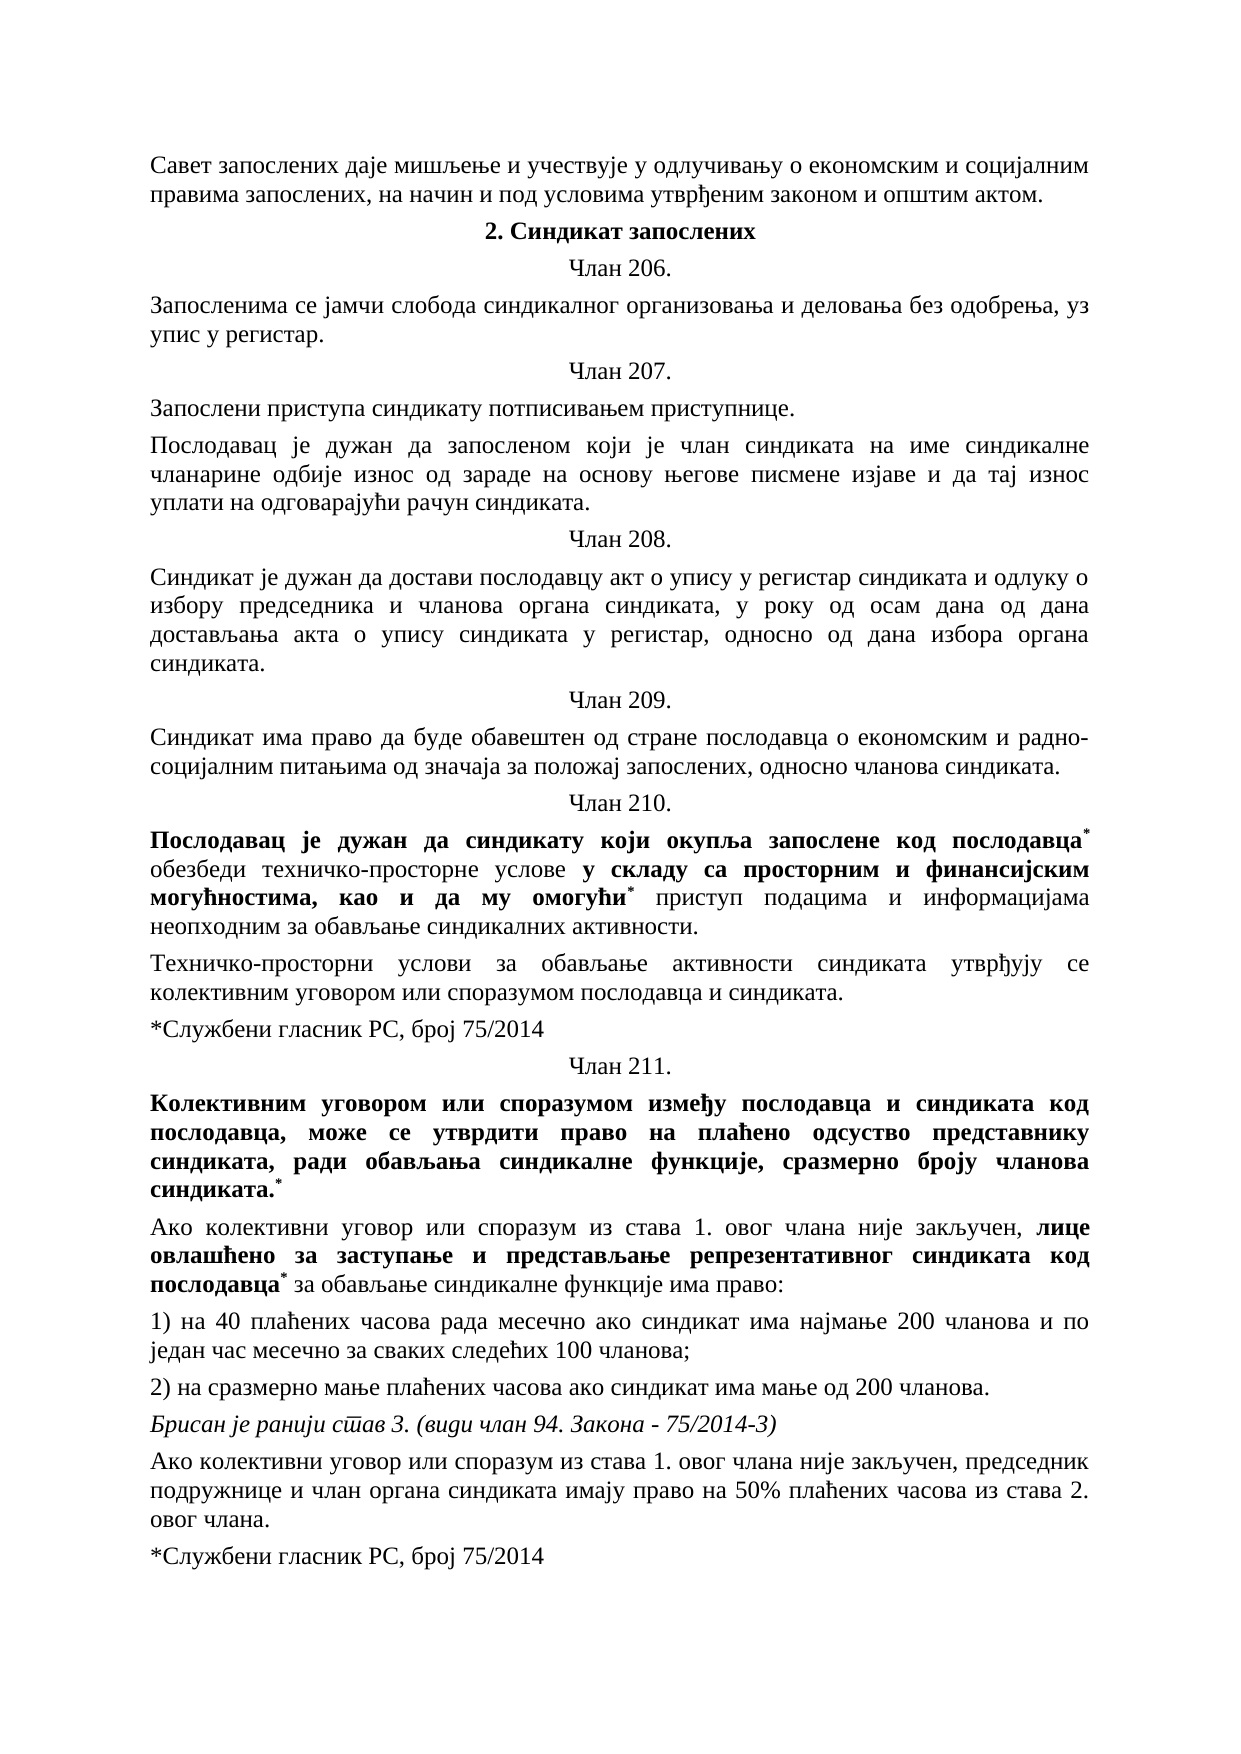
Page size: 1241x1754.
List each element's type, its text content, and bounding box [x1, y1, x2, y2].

text 2. Синдикат запослених [150, 216, 1090, 244]
text *Службени гласник РС, број 75/2014 [150, 1541, 1090, 1569]
text Савет запослених даје мишљење и учествује у одлучивању о економским и социјалним правима запослених, на начин и под условима утврђеним законом и општим актом. [150, 150, 1090, 207]
text Члан 211. [150, 1051, 1090, 1080]
text Члан 209. [150, 685, 1090, 714]
text Члан 208. [150, 524, 1090, 553]
text Запосленима се јамчи слобода синдикалног организовања и деловања без одобрења, уз упис у регистар. [150, 290, 1090, 347]
text 1) на 40 плаћених часова рада месечно ако синдикат има најмање 200 чланова и по један час месечно за сваких следећих 100 чланова; [150, 1306, 1090, 1364]
text Члан 207. [150, 356, 1090, 384]
text Запослени приступа синдикату потписивањем приступнице. [150, 393, 1090, 422]
text Ако колективни уговор или споразум из става 1. овог члана није закључен, председник подружнице и члан органа синдиката имају право на 50% плаћених часова из става 2. овог члана. [150, 1446, 1090, 1532]
text Синдикат има право да буде обавештен од стране послодавца о економским и радно-социјалним питањима од значаја за положај запослених, односно чланова синдиката. [150, 722, 1090, 779]
text Члан 210. [150, 788, 1090, 817]
text Колективним уговором или споразумом између послодавца и синдиката код послодавца, може се утврдити право на плаћено одсуство представнику синдиката, ради обављања синдикалне функције, сразмерно броју чланова синдиката.* [150, 1088, 1090, 1203]
text Синдикат је дужан да достави послодавцу акт о упису у регистар синдиката и одлуку о избору председника и чланова органа синдиката, у року од осам дана од дана достављања акта о упису синдиката у регистар, односно од дана избора органа синдиката. [150, 562, 1090, 677]
text *Службени гласник РС, број 75/2014 [150, 1014, 1090, 1043]
text Брисан је ранији став 3. (види члан 94. Закона - 75/2014-3) [150, 1409, 1090, 1438]
text 2) на сразмерно мање плаћених часова ако синдикат има мање од 200 чланова. [150, 1372, 1090, 1401]
text Послодавац је дужан да запосленом који је члан синдиката на име синдикалне чланарине одбије износ од зараде на основу његове писмене изјаве и да тај износ уплати на одговарајући рачун синдиката. [150, 430, 1090, 516]
text Техничко-просторни услови за обављање активности синдиката утврђују се колективним уговором или споразумом послодавца и синдиката. [150, 948, 1090, 1006]
text Ако колективни уговор или споразум из става 1. овог члана није закључен, лице овлашћено за заступање и представљање репрезентативног синдиката код послодавца* за обављање синдикалне функције има право: [150, 1212, 1090, 1298]
text Послодавац је дужан да синдикату који окупља запослене код послодавца* обезбеди техничко-просторне услове у складу са просторним и финансијским могућностима, као и да му омогући* приступ подацима и информацијама неопходним за обављање синдикалних активности. [150, 825, 1090, 940]
text Члан 206. [150, 253, 1090, 282]
